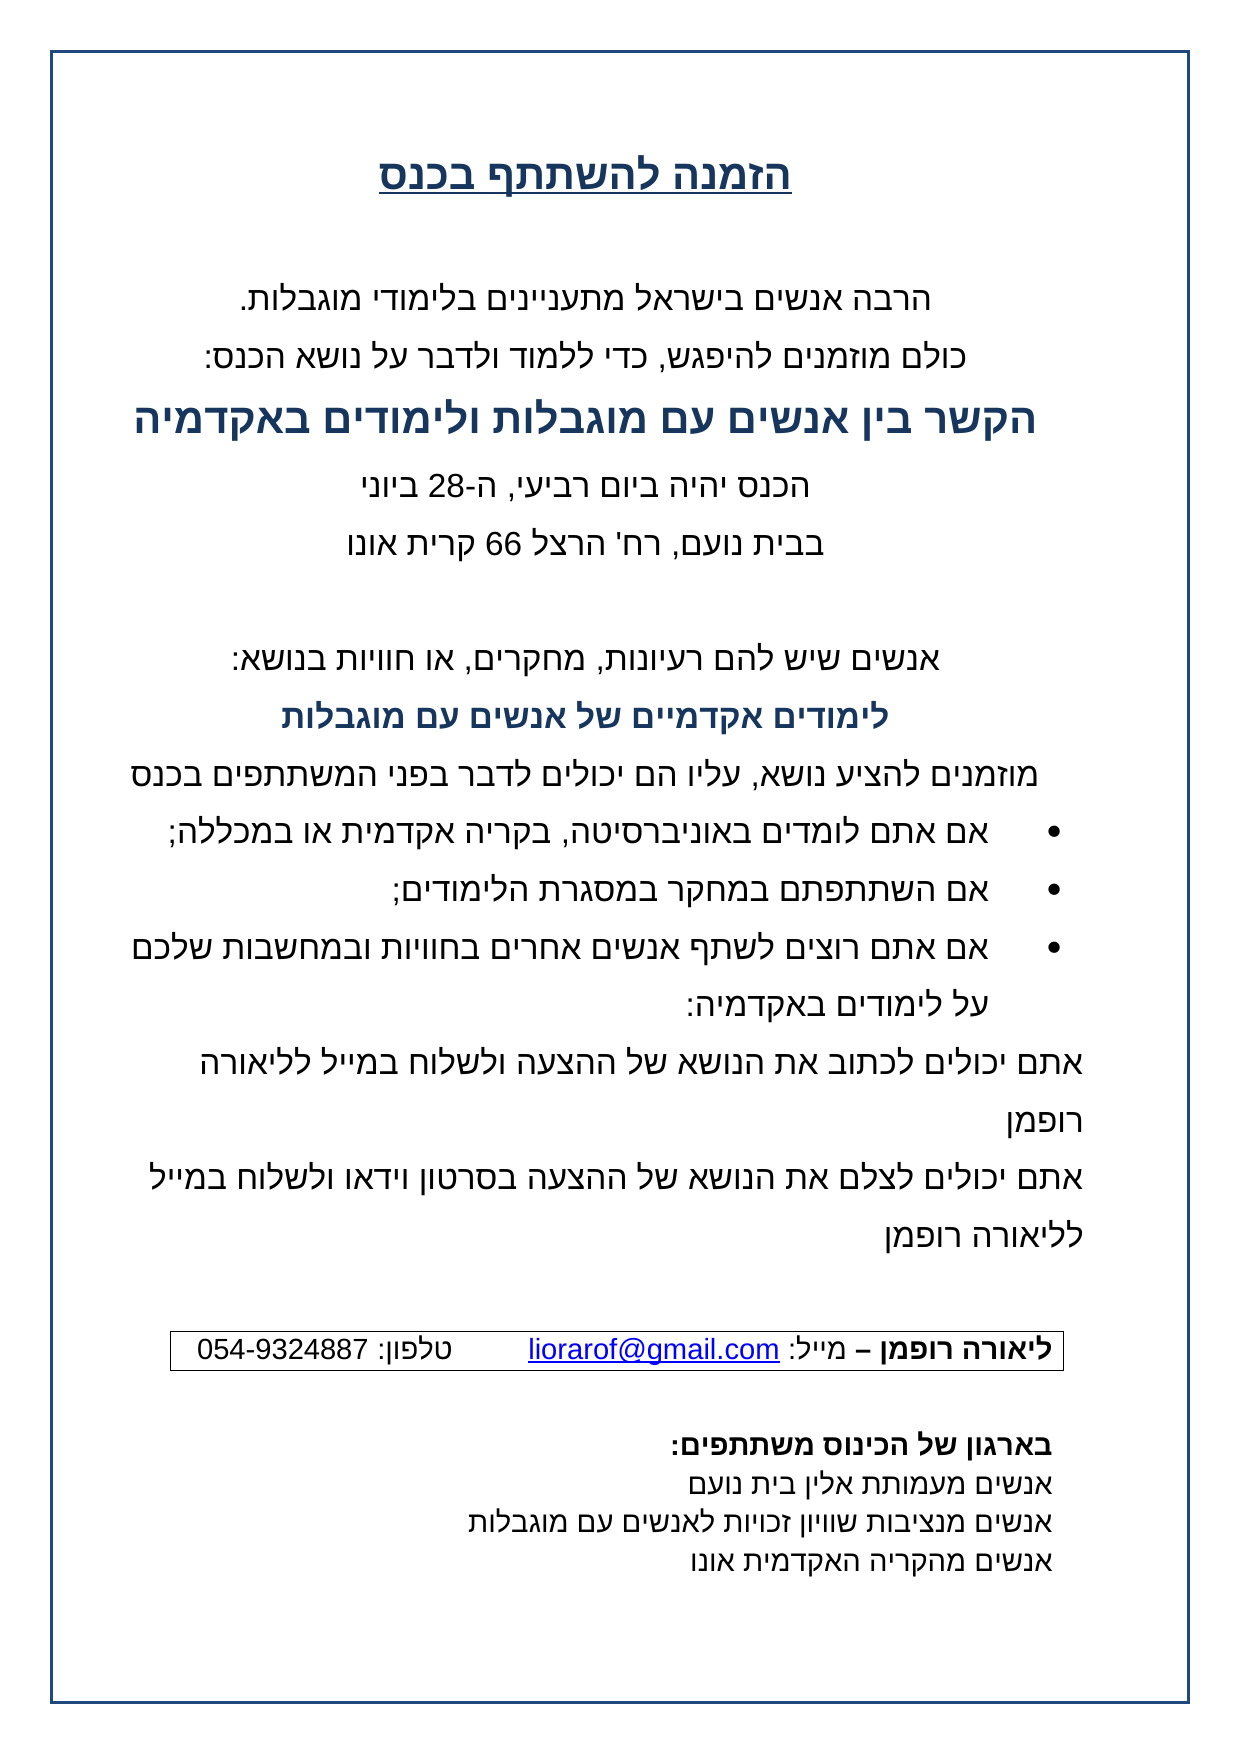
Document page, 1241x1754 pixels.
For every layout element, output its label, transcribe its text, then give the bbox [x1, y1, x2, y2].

text בבית נועם, רח' הרצל 66 קרית אונו [118, 524, 1053, 563]
text אנשים מהקריה האקדמית אונו [118, 1544, 1053, 1577]
list אם השתתפתם במחקר במסגרת הלימודים; [118, 870, 1048, 908]
list אם אתם לומדים באוניברסיטה, בקריה אקדמית או במכללה; [118, 812, 1048, 851]
text הכנס יהיה ביום רביעי, ה-28 ביוני [118, 467, 1053, 505]
text הזמנה להשתתף בכנס [118, 150, 1053, 198]
text הקשר בין אנשים עם מוגבלות ולימודים באקדמיה [118, 395, 1053, 443]
text אנשים מנציבות שוויון זכויות לאנשים עם מוגבלות [118, 1505, 1053, 1539]
text בארגון של הכינוס משתתפים: [118, 1428, 1053, 1462]
text הרבה אנשים בישראל מתעניינים בלימודי מוגבלות. [118, 279, 1053, 318]
text אתם יכולים לכתוב את הנושא של ההצעה ולשלוח במייל לליאורה רופמן אתם יכולים לצלם את הנושא של ההצעה בסרטון וידאו ולשלוח במייל לליאורה רופמן [118, 1043, 1084, 1254]
list אם אתם רוצים לשתף אנשים אחרים בחוויות ובמחשבות שלכם על לימודים באקדמיה: [118, 928, 1048, 1024]
text כולם מוזמנים להיפגש, כדי ללמוד ולדבר על נושא הכנס: [118, 337, 1053, 376]
text מוזמנים להציע נושא, עליו הם יכולים לדבר בפני המשתתפים בכנס [118, 754, 1053, 793]
text אנשים מעמותת אלין בית נועם [118, 1467, 1053, 1500]
table_header ליאורה רופמן – מייל: liorarof@gmail.com טלפון: 054-9324887 [171, 1332, 1063, 1369]
text לימודים אקדמיים של אנשים עם מוגבלות [118, 697, 1053, 735]
text אנשים שיש להם רעיונות, מחקרים, או חוויות בנושא: [118, 639, 1053, 678]
